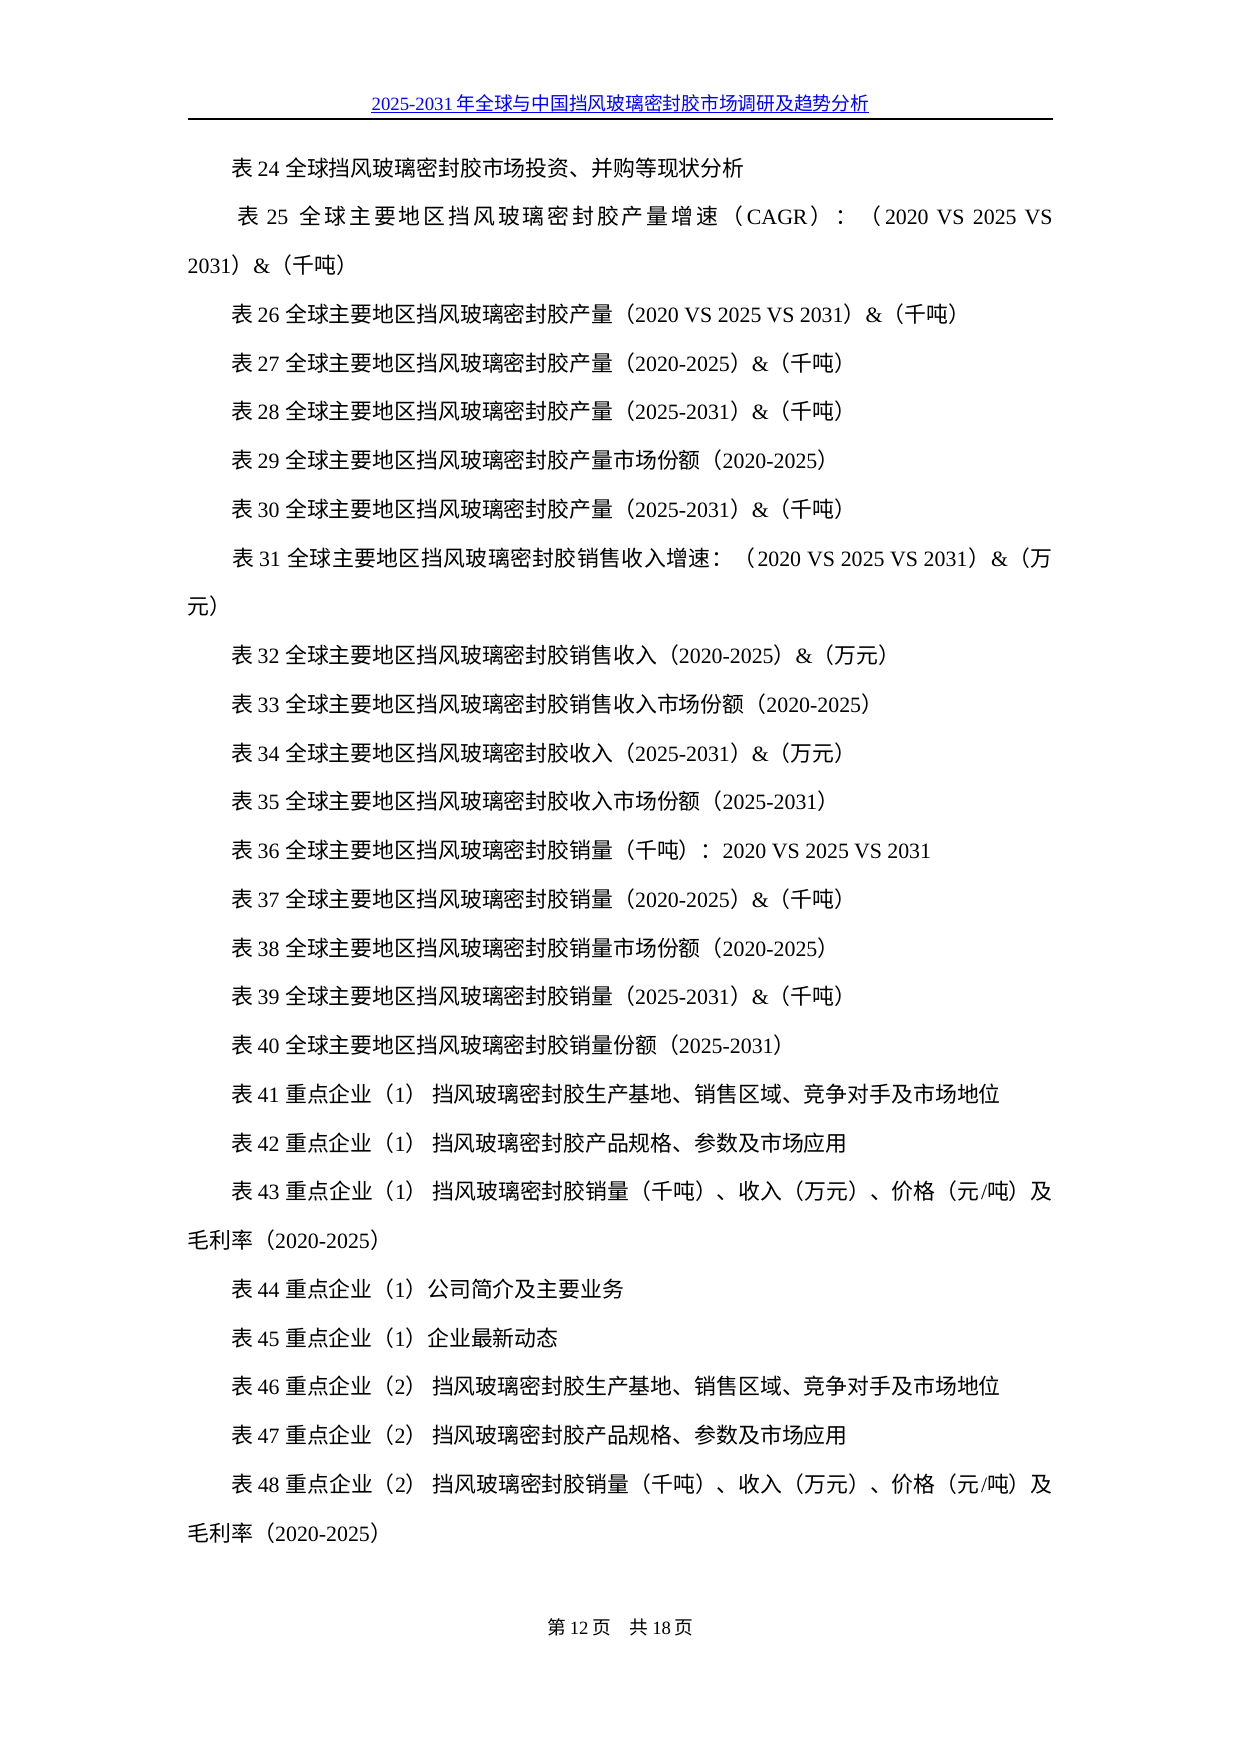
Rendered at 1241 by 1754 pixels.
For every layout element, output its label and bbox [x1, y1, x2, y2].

text [187, 150, 1053, 1548]
